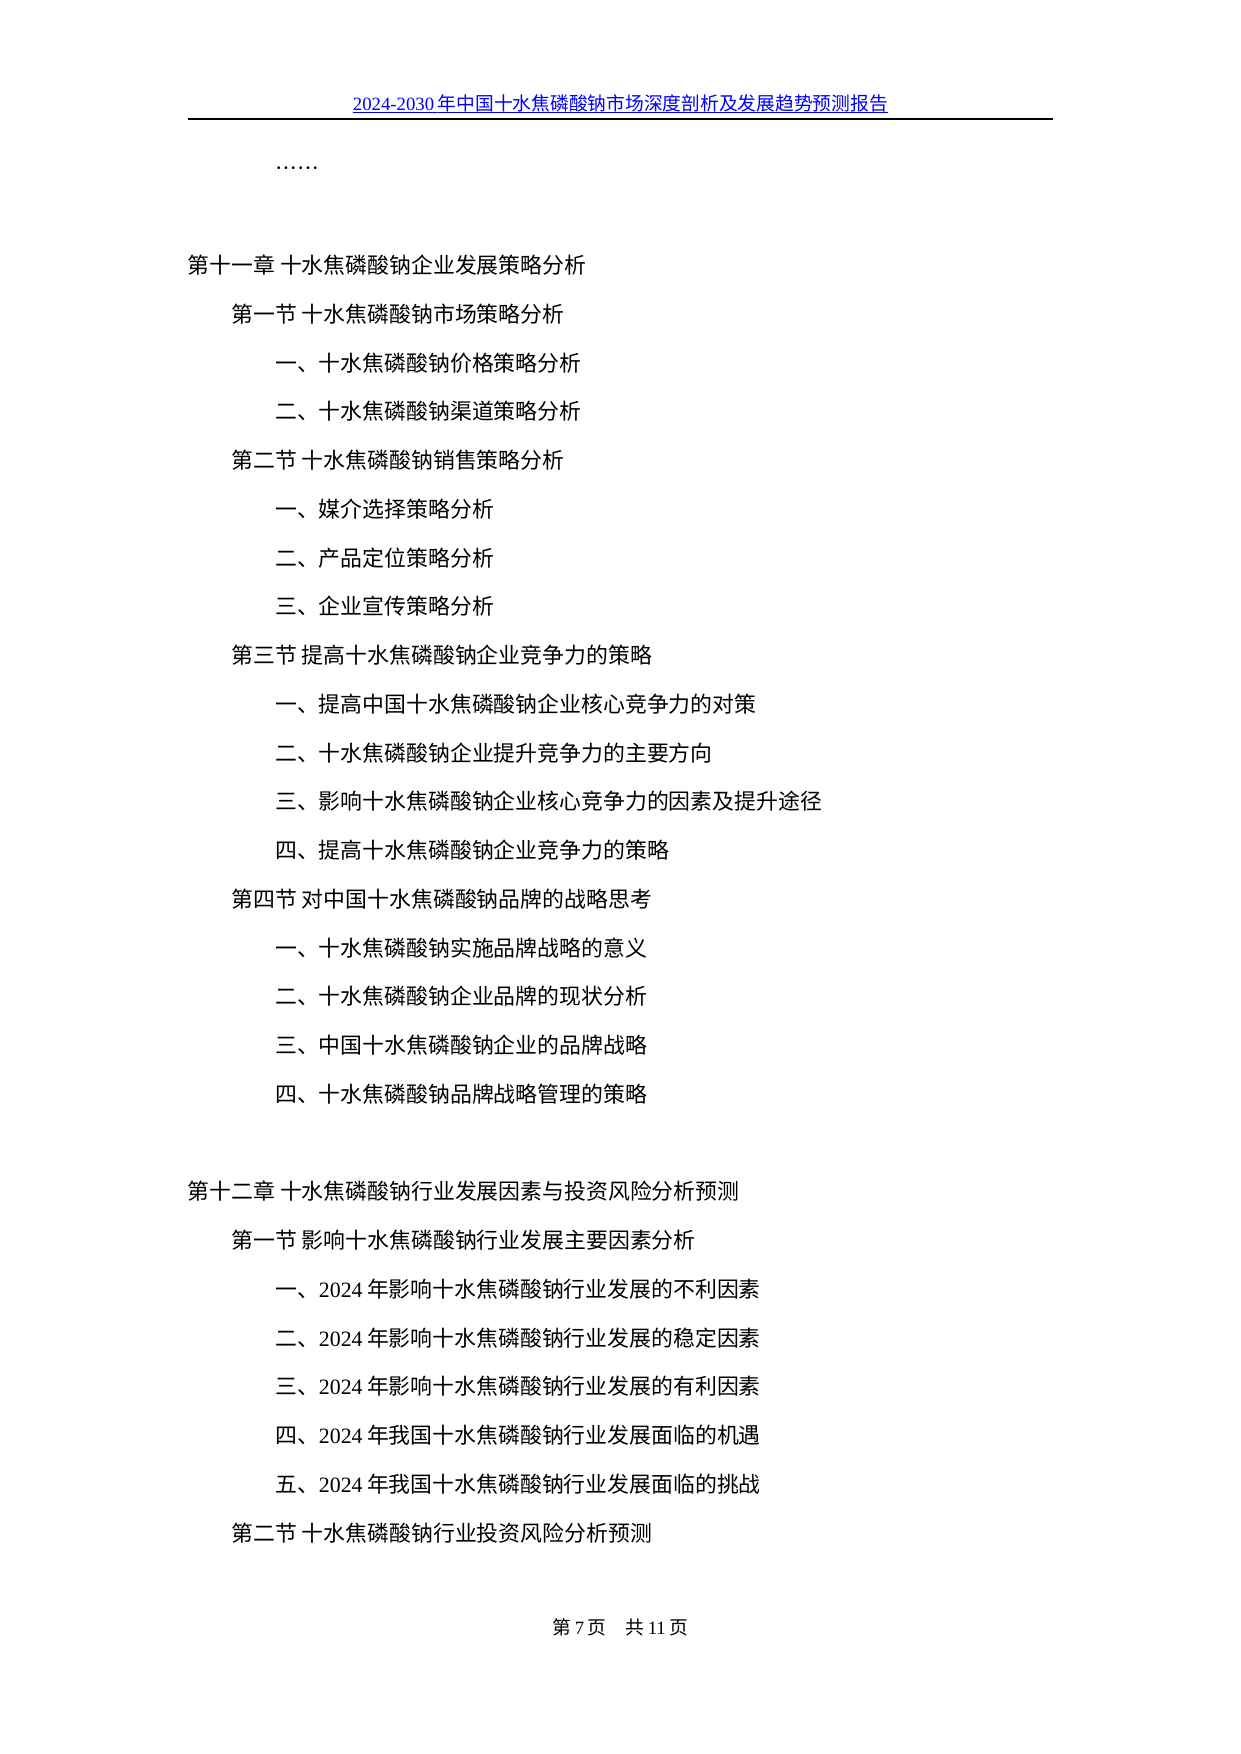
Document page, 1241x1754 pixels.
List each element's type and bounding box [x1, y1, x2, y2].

text [187, 150, 1053, 1548]
